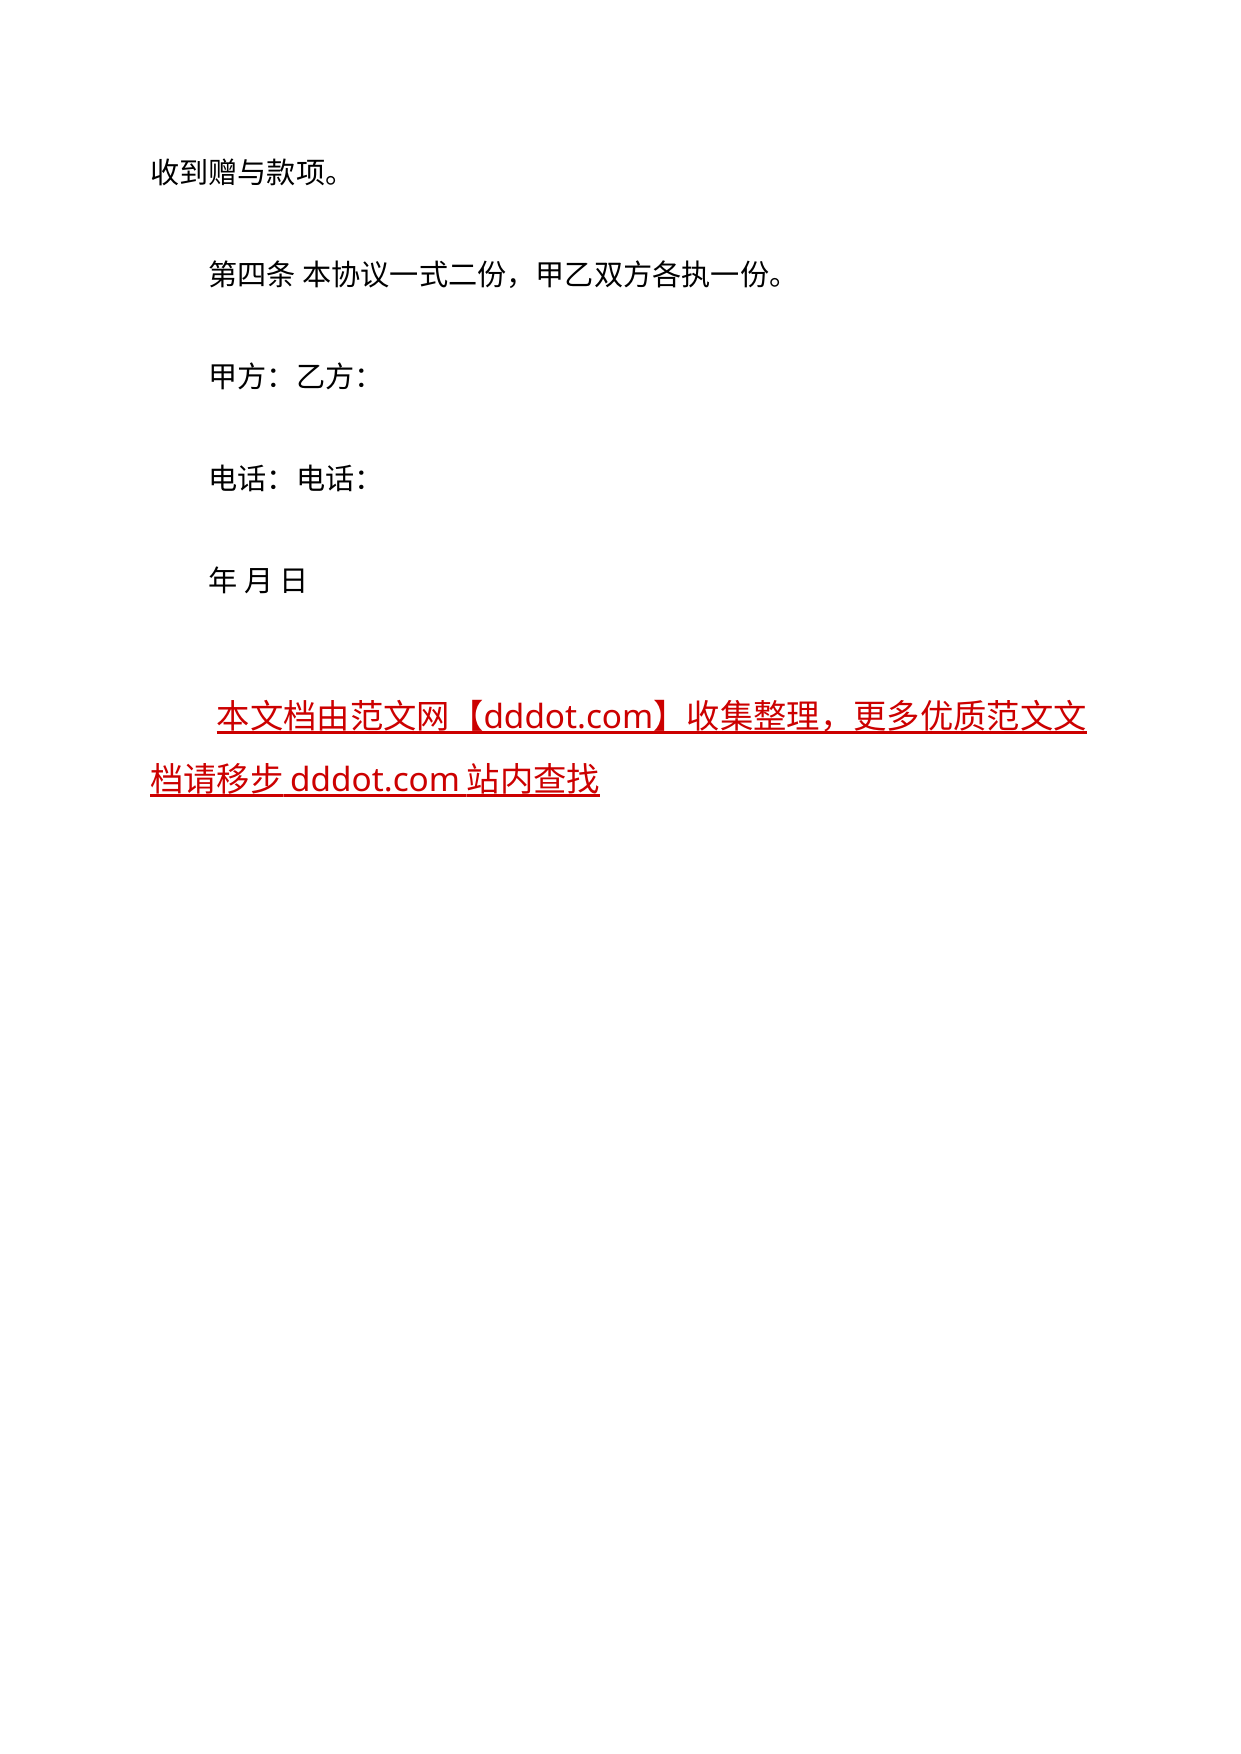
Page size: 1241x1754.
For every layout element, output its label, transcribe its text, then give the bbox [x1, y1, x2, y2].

text 本文档由范文网【dddot.com】收集整理，更多优质范文文档请移步dddot.com站内查找 [150, 690, 1090, 801]
text 第四条 本协议一式二份，甲乙双方各执一份。 [150, 252, 1090, 294]
text 电话：电话： [150, 455, 1090, 498]
text 甲方：乙方： [150, 353, 1090, 396]
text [150, 150, 1090, 192]
text 年 月 日 [150, 557, 1090, 599]
